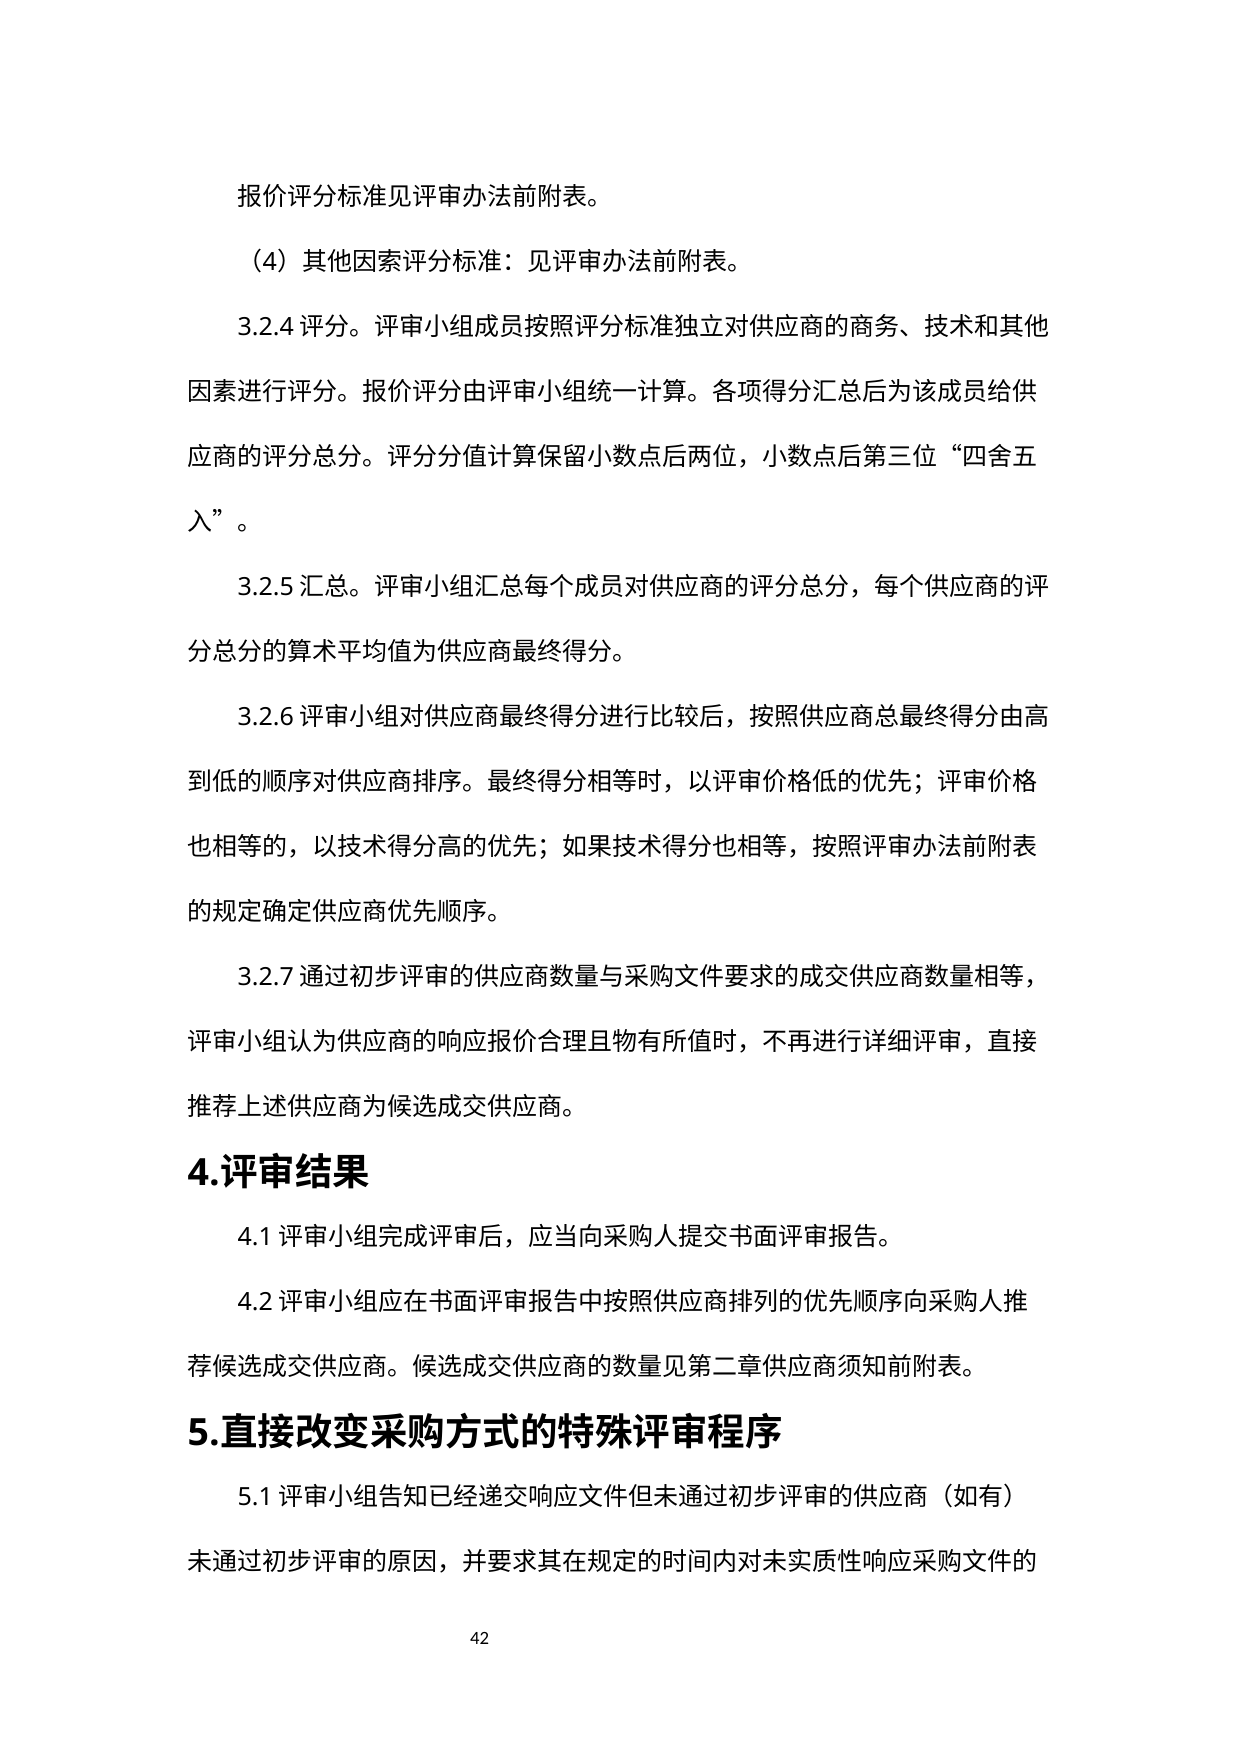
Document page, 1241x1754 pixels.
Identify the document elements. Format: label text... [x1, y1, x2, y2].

text 4.1评审小组完成评审后，应当向采购人提交书面评审报告。 [187, 1202, 1053, 1267]
text 报价评分标准见评审办法前附表。 [187, 162, 1053, 227]
text 4.评审结果 [187, 1137, 1053, 1202]
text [187, 1462, 1053, 1592]
text 4.2评审小组应在书面评审报告中按照供应商排列的优先顺序向采购人推荐候选成交供应商。候选成交供应商的数量见第二章供应商须知前附表。 [187, 1267, 1053, 1397]
text （4）其他因索评分标准：见评审办法前附表。 [187, 227, 1053, 292]
text 3.2.6评审小组对供应商最终得分进行比较后，按照供应商总最终得分由高到低的顺序对供应商排序。最终得分相等时，以评审价格低的优先；评审价格也相等的，以技术得分高的优先；如果技术得分也相等，按照评审办法前附表的规定确定供应商优先顺序。 [187, 682, 1053, 942]
text 5.直接改变采购方式的特殊评审程序 [187, 1397, 1053, 1462]
text 3.2.4评分。评审小组成员按照评分标准独立对供应商的商务、技术和其他因素进行评分。报价评分由评审小组统一计算。各项得分汇总后为该成员给供应商的评分总分。评分分值计算保留小数点后两位，小数点后第三位“四舍五入”。 [187, 292, 1053, 552]
text 3.2.7通过初步评审的供应商数量与采购文件要求的成交供应商数量相等，评审小组认为供应商的响应报价合理且物有所值时，不再进行详细评审，直接推荐上述供应商为候选成交供应商。 [187, 942, 1053, 1137]
text 3.2.5汇总。评审小组汇总每个成员对供应商的评分总分，每个供应商的评分总分的算术平均值为供应商最终得分。 [187, 552, 1053, 682]
